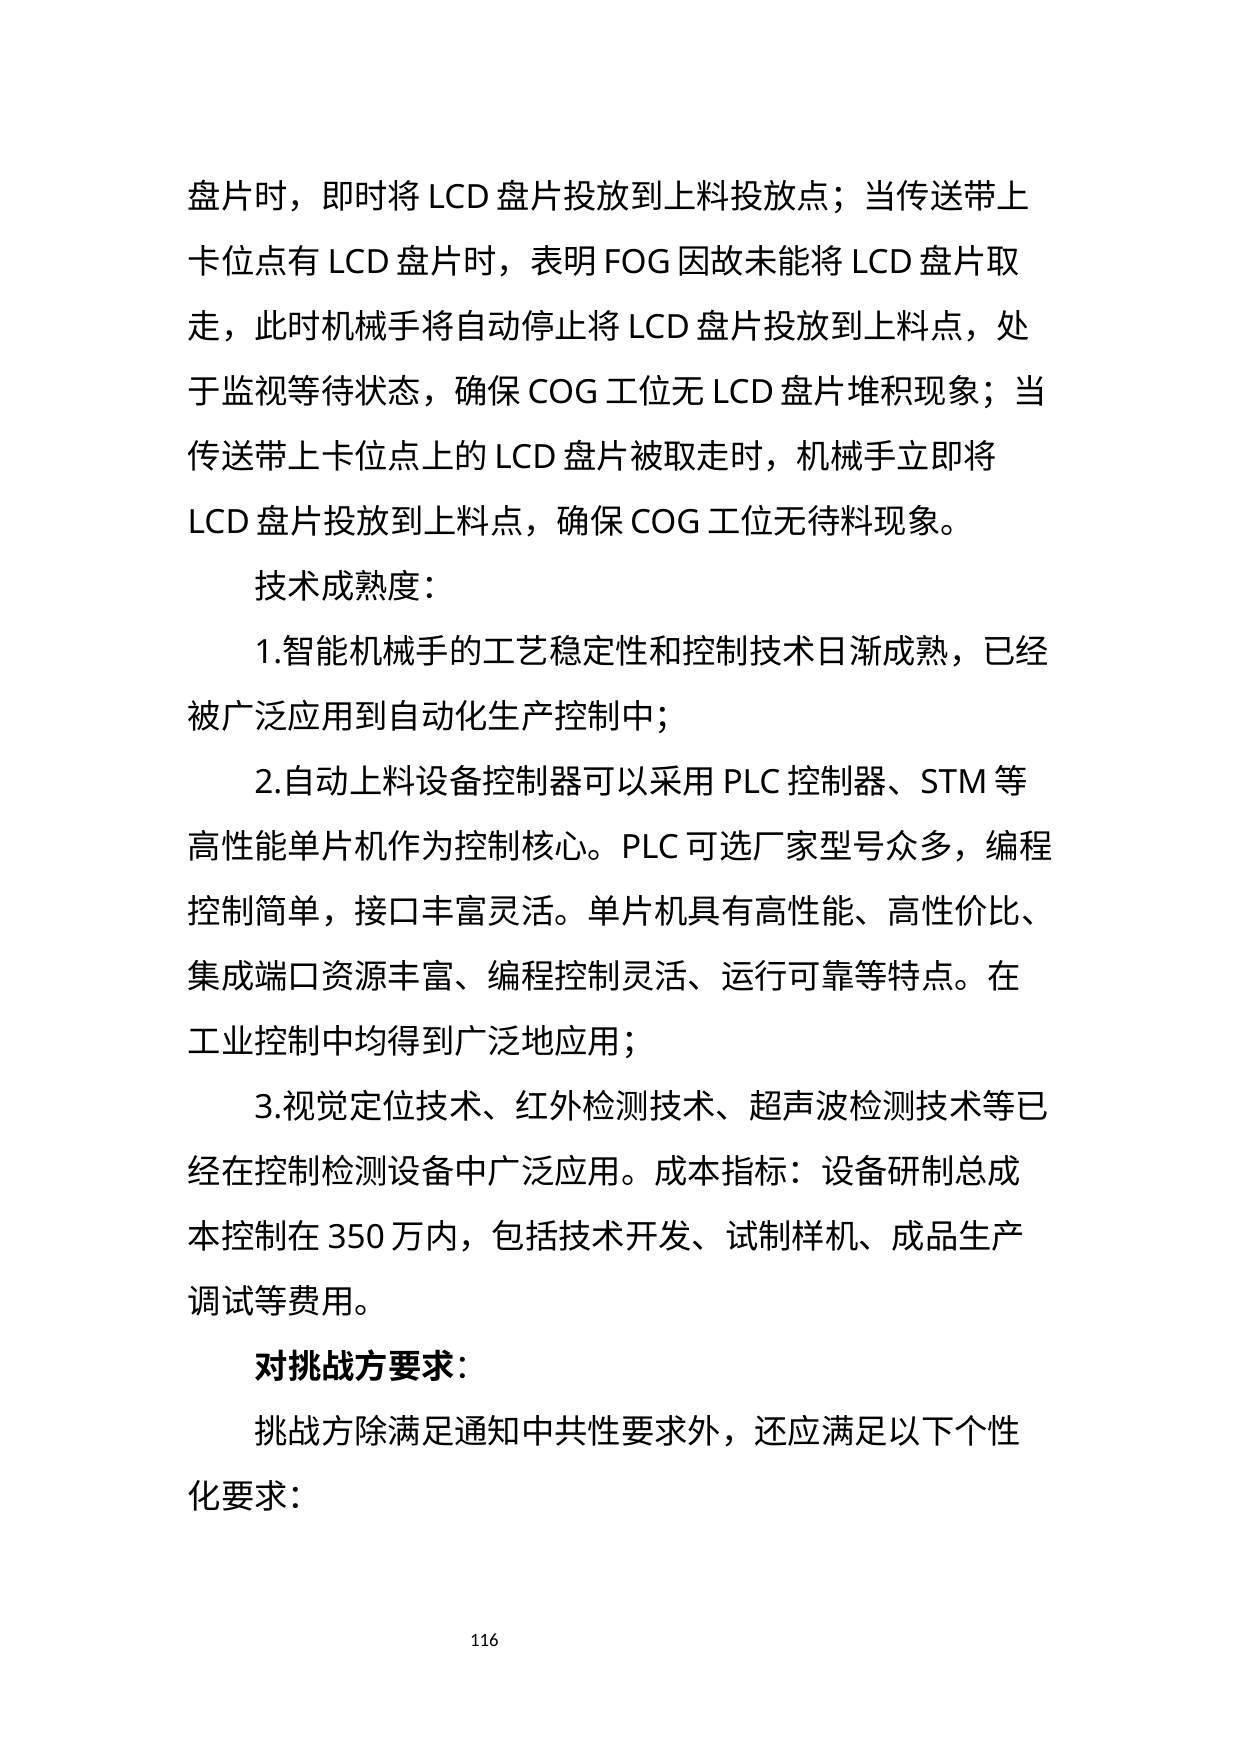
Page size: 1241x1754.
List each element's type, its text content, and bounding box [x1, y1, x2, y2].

text 1.智能机械手的工艺稳定性和控制技术日渐成熟，已经被广泛应用到自动化生产控制中； [187, 617, 1053, 747]
text 挑战方除满足通知中共性要求外，还应满足以下个性化要求： [187, 1397, 1053, 1527]
text 技术成熟度： [187, 552, 1053, 617]
text 2.自动上料设备控制器可以采用PLC控制器、STM等高性能单片机作为控制核心。PLC可选厂家型号众多，编程控制简单，接口丰富灵活。单片机具有高性能、高性价比、集成端口资源丰富、编程控制灵活、运行可靠等特点。在工业控制中均得到广泛地应用； [187, 747, 1053, 1072]
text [187, 162, 1053, 552]
text 对挑战方要求： [187, 1332, 1053, 1397]
text 3.视觉定位技术、红外检测技术、超声波检测技术等已经在控制检测设备中广泛应用。成本指标：设备研制总成本控制在350万内，包括技术开发、试制样机、成品生产调试等费用。 [187, 1072, 1053, 1332]
